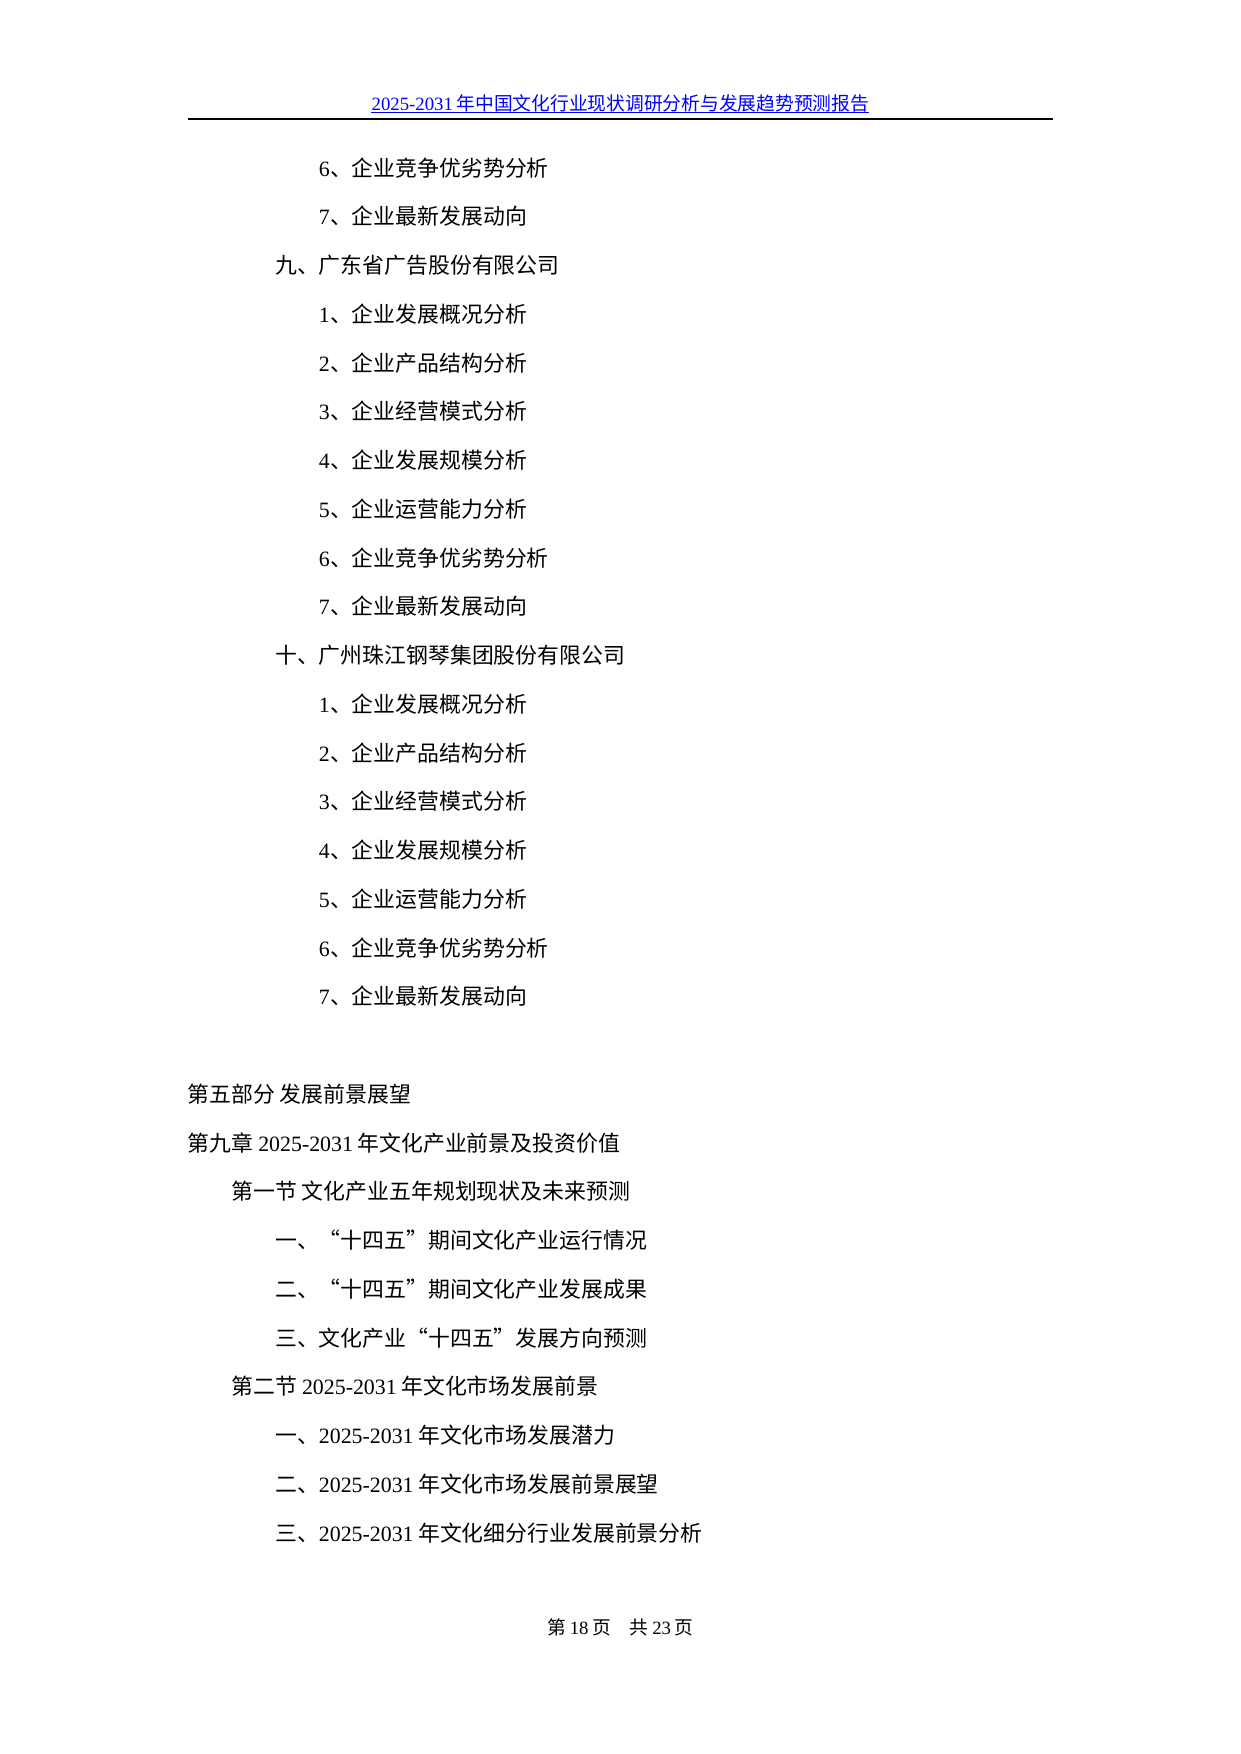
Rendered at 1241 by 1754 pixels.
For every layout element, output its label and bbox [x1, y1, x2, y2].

text [187, 150, 1053, 1548]
